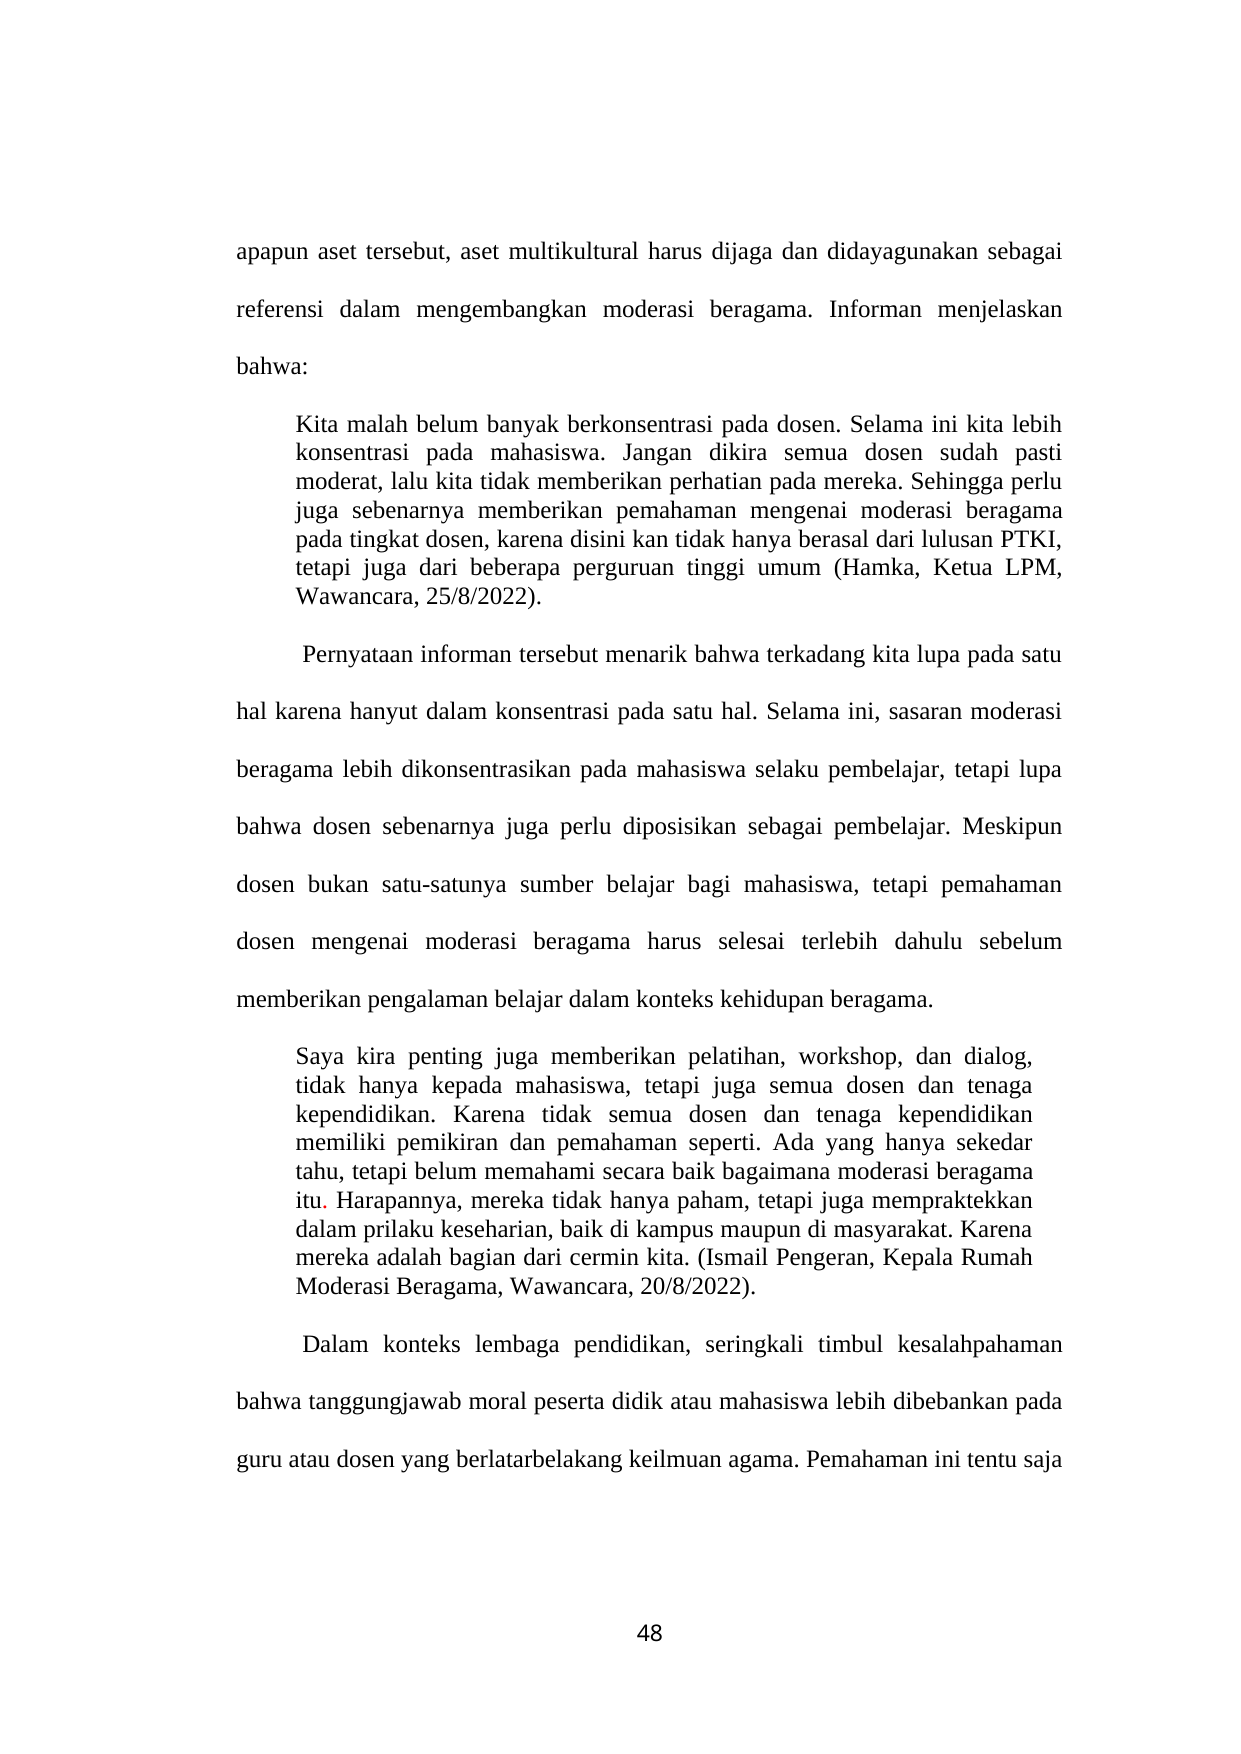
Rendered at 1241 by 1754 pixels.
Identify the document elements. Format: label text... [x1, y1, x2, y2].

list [236, 1329, 1063, 1472]
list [236, 236, 1063, 380]
list Pernyataan informan tersebut menarik bahwa terkadang kita lupa pada satu hal karena hanyut dalam konsentrasi pada satu hal. Selama ini, sasaran moderasi beragama lebih dikonsentrasikan pada mahasiswa selaku pembelajar, tetapi lupa bahwa dosen sebenarnya juga perlu diposisikan sebagai pembelajar. Meskipun dosen bukan satu-satunya sumber belajar bagi mahasiswa, tetapi pemahaman dosen mengenai moderasi beragama harus selesai terlebih dahulu sebelum memberikan pengalaman belajar dalam konteks kehidupan beragama. [236, 639, 1063, 1012]
list Kita malah belum banyak berkonsentrasi pada dosen. Selama ini kita lebih konsentrasi pada mahasiswa. Jangan dikira semua dosen sudah pasti moderat, lalu kita tidak memberikan perhatian pada mereka. Sehingga perlu juga sebenarnya memberikan pemahaman mengenai moderasi beragama pada tingkat dosen, karena disini kan tidak hanya berasal dari lulusan PTKI, tetapi juga dari beberapa perguruan tinggi umum (Hamka, Ketua LPM, Wawancara, 25/8/2022). [295, 409, 1063, 610]
list Saya kira penting juga memberikan pelatihan, workshop, dan dialog, tidak hanya kepada mahasiswa, tetapi juga semua dosen dan tenaga kependidikan. Karena tidak semua dosen dan tenaga kependidikan memiliki pemikiran dan pemahaman seperti. Ada yang hanya sekedar tahu, tetapi belum memahami secara baik bagaimana moderasi beragama itu. Harapannya, mereka tidak hanya paham, tetapi juga mempraktekkan dalam prilaku keseharian, baik di kampus maupun di masyarakat. Karena mereka adalah bagian dari cermin kita. (Ismail Pengeran, Kepala Rumah Moderasi Beragama, Wawancara, 20/8/2022). [295, 1041, 1033, 1300]
